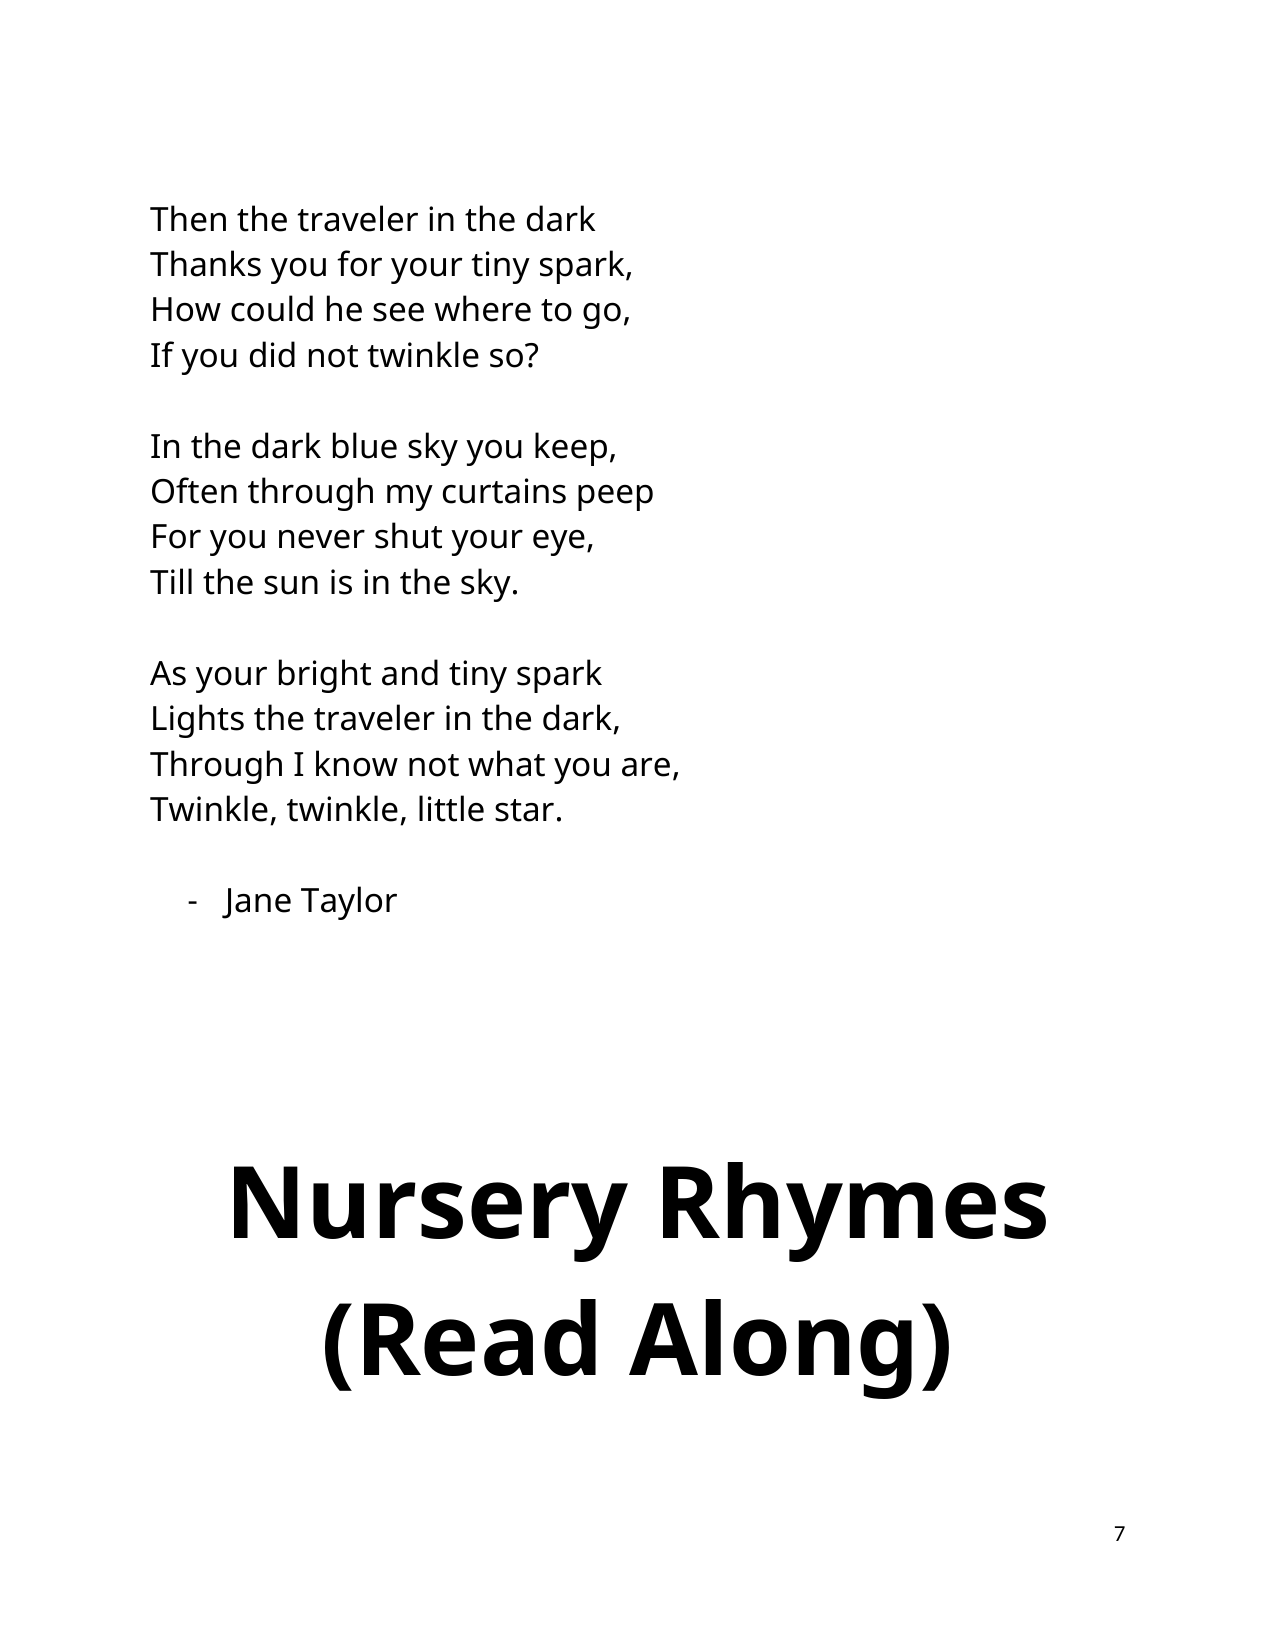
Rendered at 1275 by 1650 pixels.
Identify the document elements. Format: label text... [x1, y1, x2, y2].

text Then the traveler in the dark [150, 195, 1125, 241]
text Nursery Rhymes (Read Along) [150, 1132, 1125, 1404]
text Thanks you for your tiny spark, [150, 241, 1125, 286]
text Twinkle, twinkle, little star. [150, 786, 1125, 831]
text If you did not twinkle so? [150, 332, 1125, 377]
text As your bright and tiny spark [150, 649, 1125, 695]
text Till the sun is in the sky. [150, 559, 1125, 604]
text Lights the traveler in the dark, [150, 695, 1125, 740]
text Often through my curtains peep [150, 468, 1125, 513]
text How could he see where to go, [150, 286, 1125, 332]
text Through I know not what you are, [150, 740, 1125, 786]
text In the dark blue sky you keep, [150, 422, 1125, 468]
text For you never shut your eye, [150, 513, 1125, 559]
list Jane Taylor [187, 877, 1125, 950]
